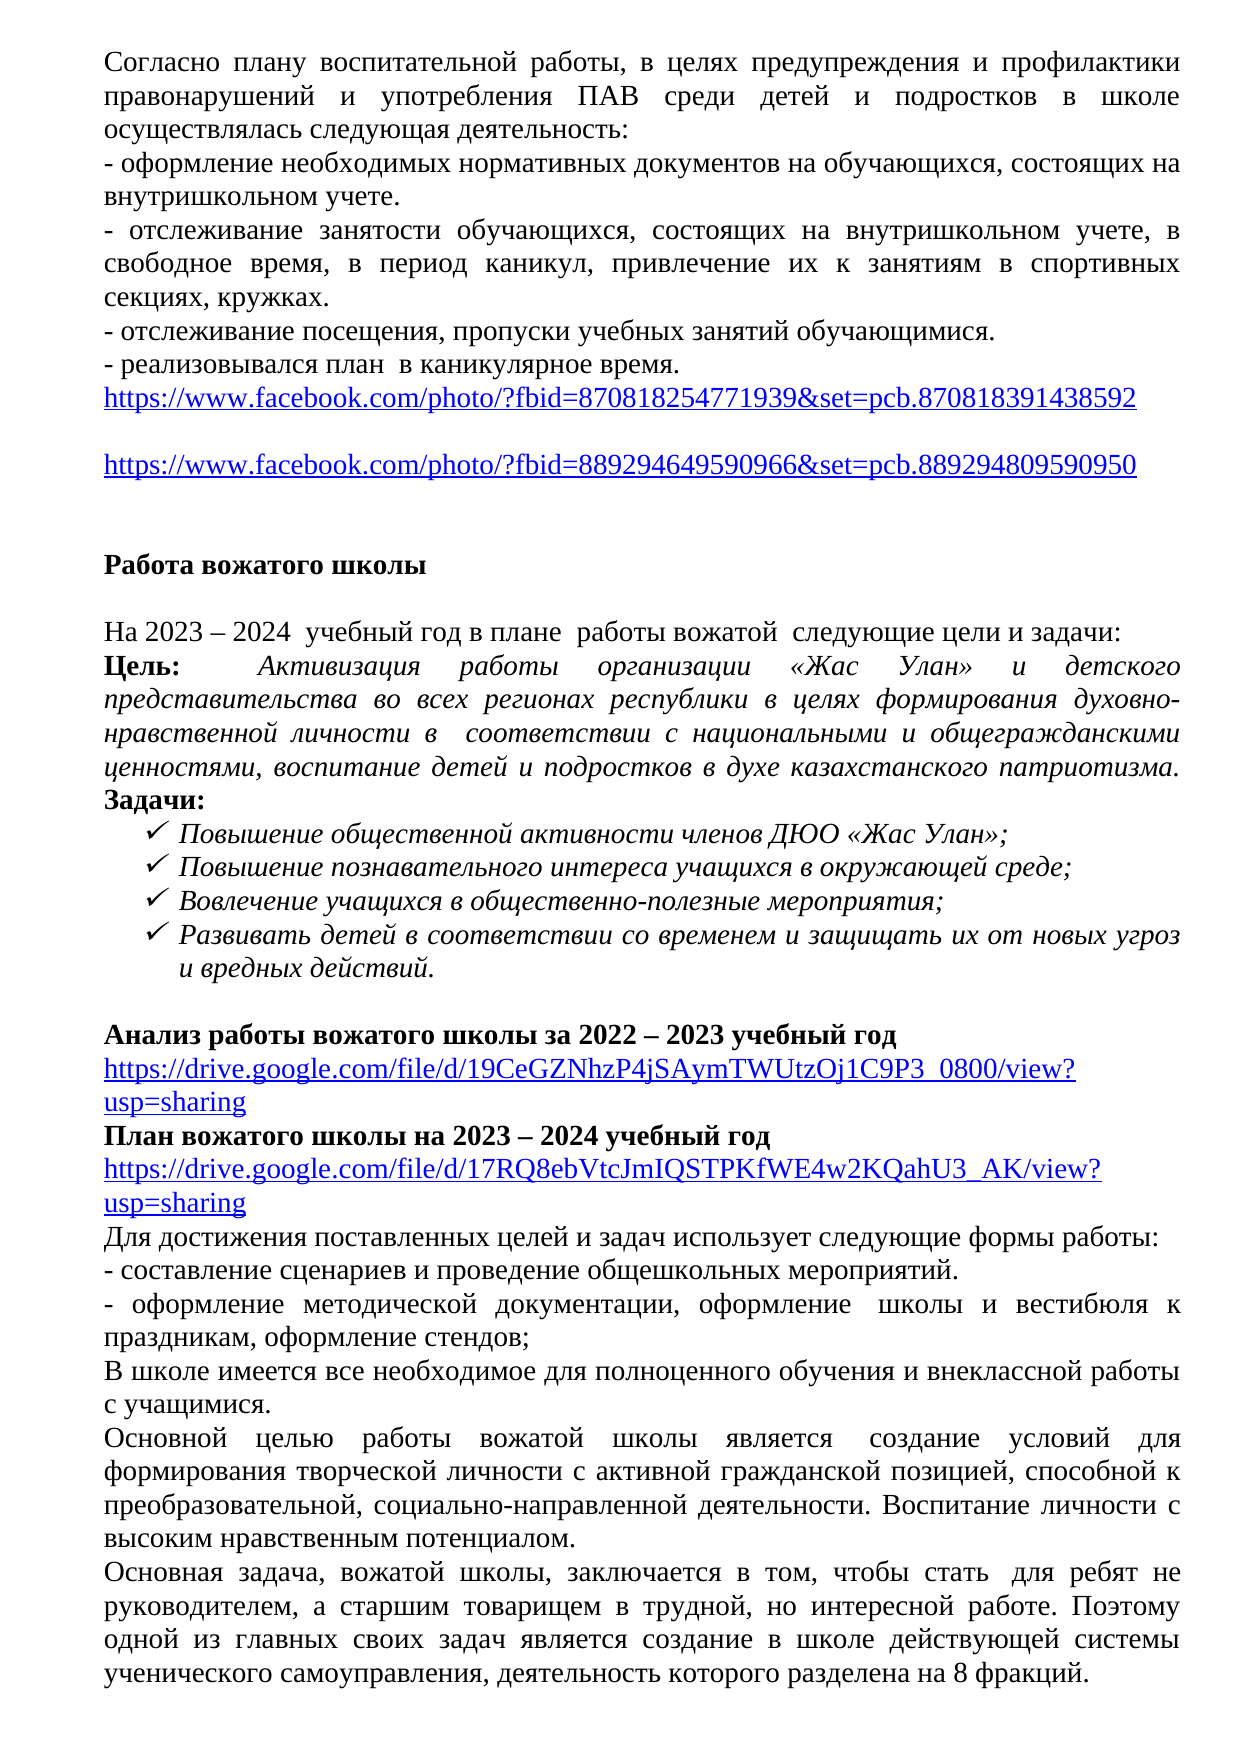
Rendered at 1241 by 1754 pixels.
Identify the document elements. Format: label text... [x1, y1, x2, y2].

text В школе имеется все необходимое для полноценного обучения и внеклассной работы с учащимися. [103, 1353, 1181, 1420]
text - отслеживание занятости обучающихся, состоящих на внутришкольном учете, в свободное время, в период каникул, привлечение их к занятиям в спортивных секциях, кружках. [103, 212, 1181, 313]
list Повышение общественной активности членов ДЮО «Жас Улан»; [141, 816, 1181, 849]
text На 2023 – 2024 учебный год в плане работы вожатой следующие цели и задачи: [103, 614, 1181, 648]
text План вожатого школы на 2023 – 2024 учебный год [103, 1118, 1181, 1152]
text Согласно плану воспитательной работы, в целях предупреждения и профилактики правонарушений и употребления ПАВ среди детей и подростков в школе осуществлялась следующая деятельность: [103, 44, 1181, 145]
text Цель: Активизация работы организации «Жас Улан» и детского представительства во всех регионах республики в целях формирования духовно-нравственной личности в соответствии с национальными и общегражданскими ценностями, воспитание детей и подростков в духе казахстанского патриотизма. Задачи: [103, 648, 1181, 816]
text https://drive.google.com/file/d/17RQ8ebVtcJmIQSTPKfWE4w2KQahU3_AK/view?usp=sharing [103, 1152, 1181, 1219]
text https://www.facebook.com/photo/?fbid=889294649590966&set=pcb.889294809590950 [103, 447, 1181, 480]
text - оформление методической документации, оформление школы и вестибюля к праздникам, оформление стендов; [103, 1286, 1181, 1353]
text - реализовывался план в каникулярное время. [103, 346, 1181, 380]
text Основная задача, вожатой школы, заключается в том, чтобы стать для ребят не руководителем, а старшим товарищем в трудной, но интересной работе. Поэтому одной из главных своих задач является создание в школе действующей системы ученического самоуправления, деятельность которого разделена на 8 фракций. [103, 1554, 1181, 1688]
text - составление сценариев и проведение общешкольных мероприятий. [103, 1252, 1181, 1286]
text - отслеживание посещения, пропуски учебных занятий обучающимися. [103, 313, 1181, 346]
text Основной целью работы вожатой школы является создание условий для формирования творческой личности с активной гражданской позицией, способной к преобразовательной, социально-направленной деятельности. Воспитание личности с высоким нравственным потенциалом. [103, 1420, 1181, 1554]
list Вовлечение учащихся в общественно-полезные мероприятия; [141, 883, 1181, 917]
list Повышение познавательного интереса учащихся в окружающей среде; [141, 849, 1181, 883]
text https://www.facebook.com/photo/?fbid=870818254771939&set=pcb.870818391438592 [103, 380, 1181, 413]
text - оформление необходимых нормативных документов на обучающихся, состоящих на внутришкольном учете. [103, 145, 1181, 212]
text Анализ работы вожатого школы за 2022 – 2023 учебный год [103, 1017, 1181, 1051]
list Развивать детей в соответствии со временем и защищать их от новых угроз и вредных действий. [141, 917, 1181, 984]
text Работа вожатого школы [103, 547, 1181, 581]
text https://drive.google.com/file/d/19CeGZNhzP4jSAymTWUtzOj1C9P3_0800/view?usp=sharing [103, 1051, 1181, 1118]
text Для достижения поставленных целей и задач использует следующие формы работы: [103, 1219, 1181, 1252]
